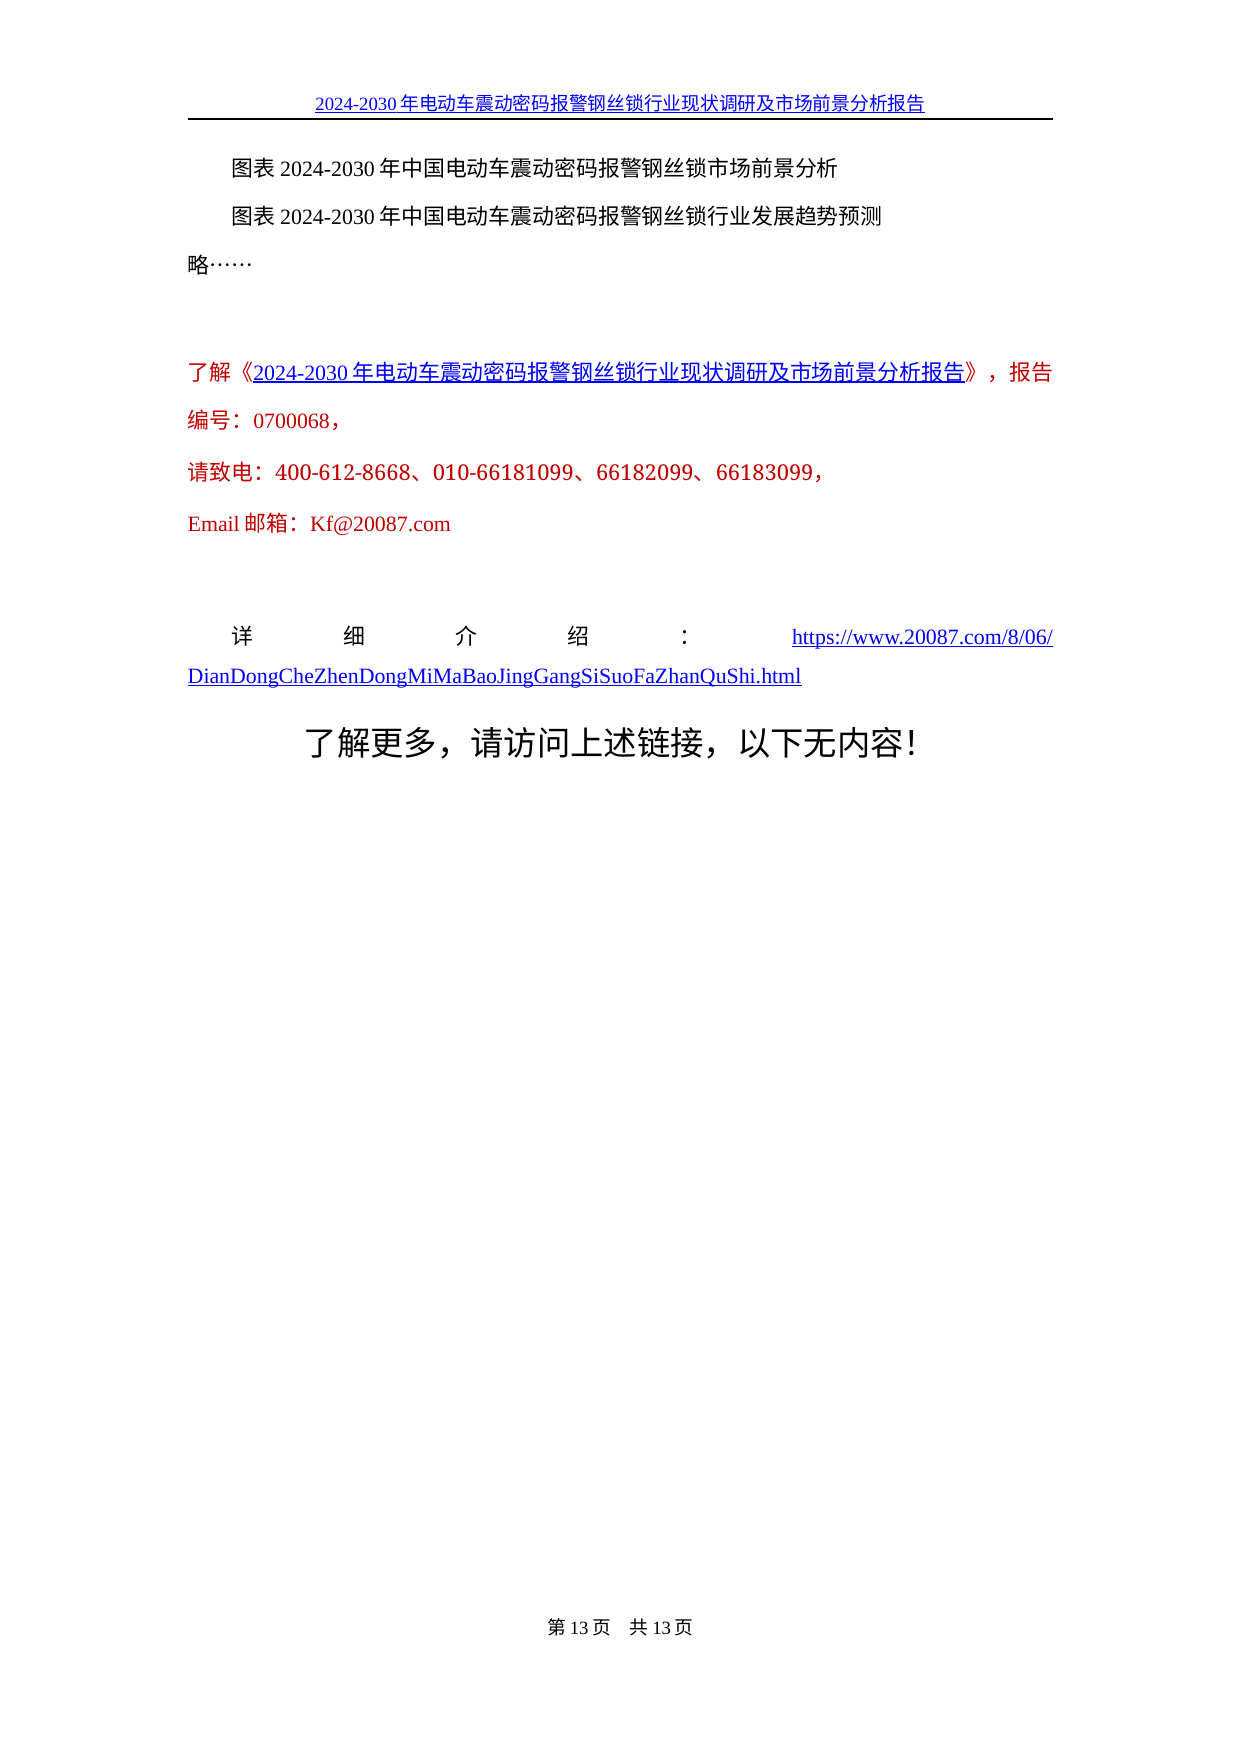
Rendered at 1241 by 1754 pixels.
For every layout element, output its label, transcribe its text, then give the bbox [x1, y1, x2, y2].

title 了解更多，请访问上述链接，以下无内容！ [187, 708, 1053, 773]
text Email邮箱：Kf@20087.com [187, 506, 1053, 538]
text 了解《2024-2030年电动车震动密码报警钢丝锁行业现状调研及市场前景分析报告》，报告编号：0700068， [187, 354, 1053, 435]
text 详细介绍：https://www.20087.com/8/06/DianDongCheZhenDongMiMaBaoJingGangSiSuoFaZhanQuShi.html [187, 619, 1053, 692]
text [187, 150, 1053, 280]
text 请致电：400-612-8668、010-66181099、66182099、66183099， [187, 454, 1053, 487]
